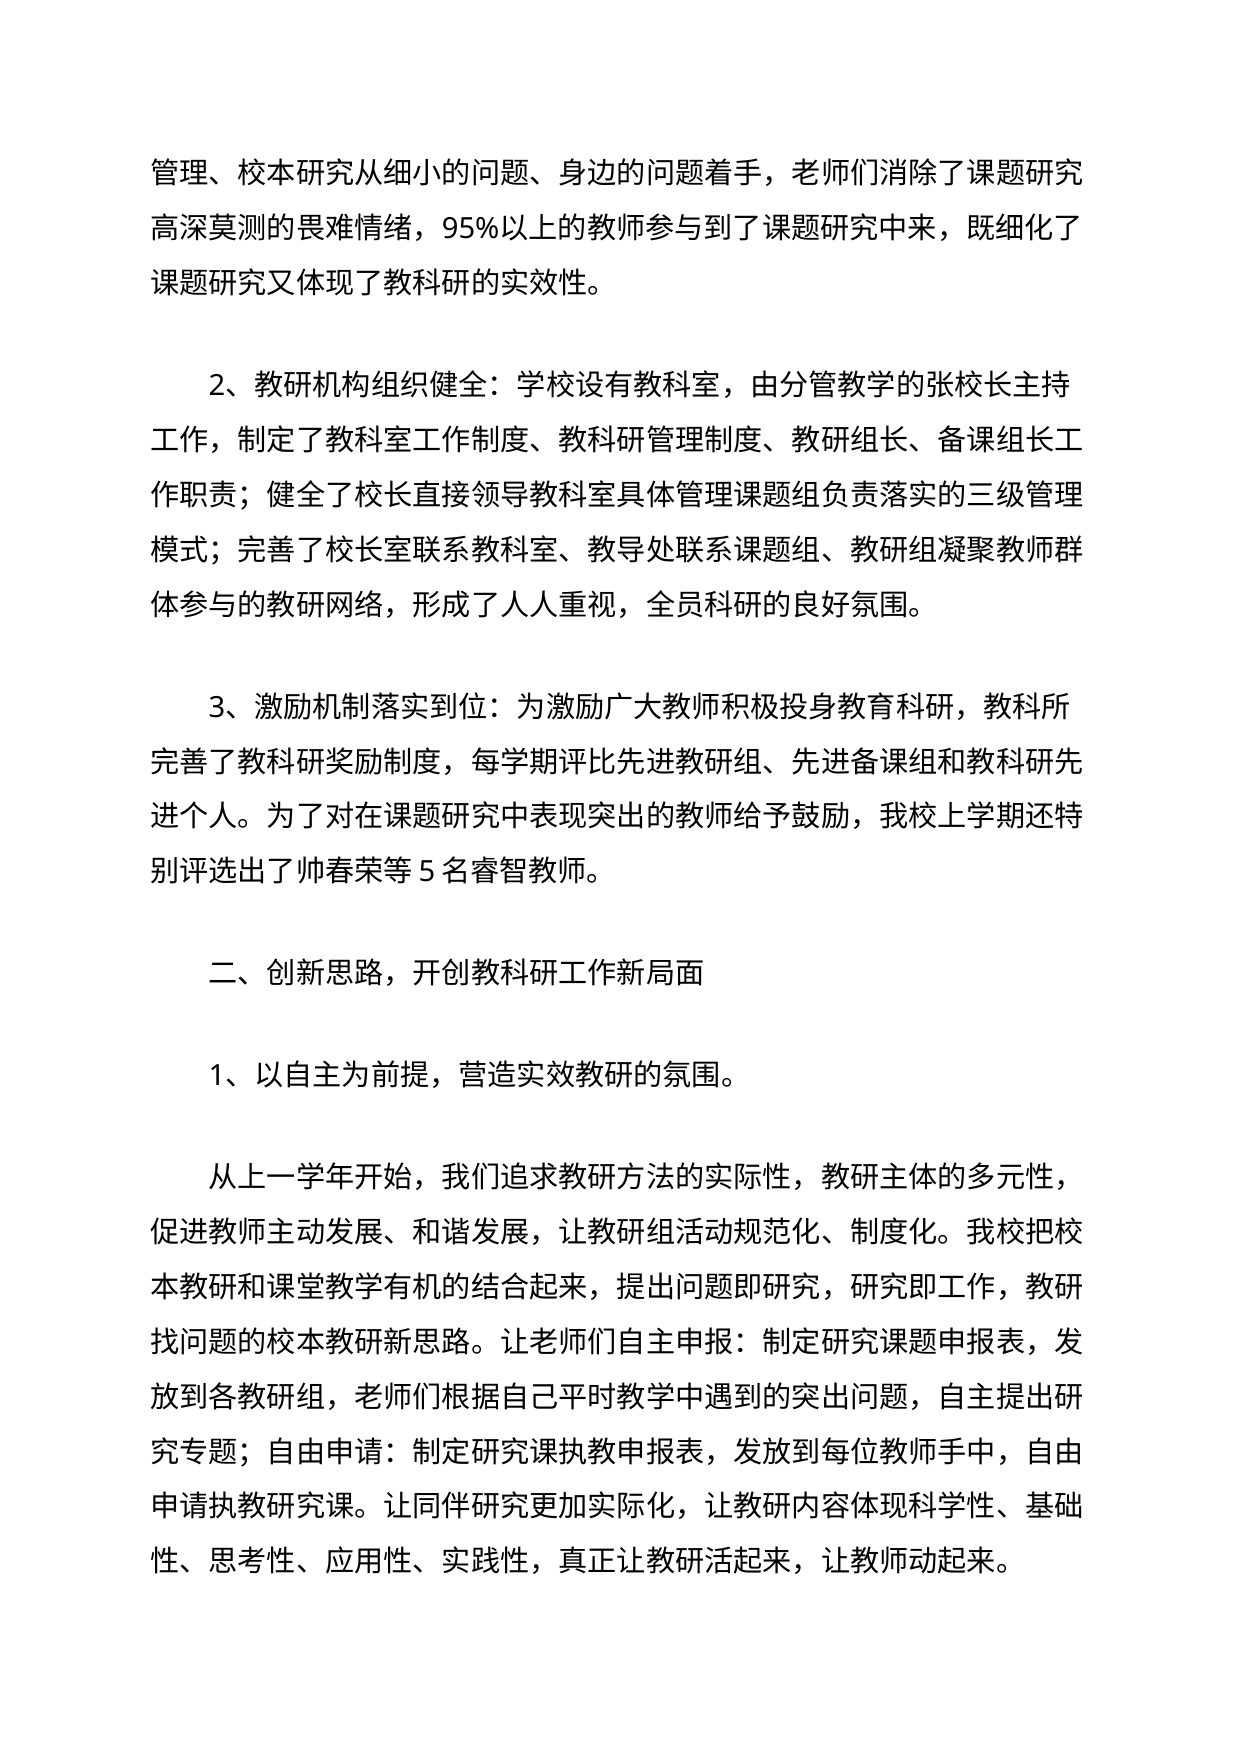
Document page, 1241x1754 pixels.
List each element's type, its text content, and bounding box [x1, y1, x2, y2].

text 1、以自主为前提，营造实效教研的氛围。 [150, 1052, 1090, 1094]
text 3、激励机制落实到位：为激励广大教师积极投身教育科研，教科所完善了教科研奖励制度，每学期评比先进教研组、先进备课组和教科研先进个人。为了对在课题研究中表现突出的教师给予鼓励，我校上学期还特别评选出了帅春荣等5名睿智教师。 [150, 683, 1090, 890]
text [150, 150, 1090, 302]
text 从上一学年开始，我们追求教研方法的实际性，教研主体的多元性，促进教师主动发展、和谐发展，让教研组活动规范化、制度化。我校把校本教研和课堂教学有机的结合起来，提出问题即研究，研究即工作，教研找问题的校本教研新思路。让老师们自主申报：制定研究课题申报表，发放到各教研组，老师们根据自己平时教学中遇到的突出问题，自主提出研究专题；自由申请：制定研究课执教申报表，发放到每位教师手中，自由申请执教研究课。让同伴研究更加实际化，让教研内容体现科学性、基础性、思考性、应用性、实践性，真正让教研活起来，让教师动起来。 [150, 1154, 1090, 1580]
text 二、创新思路，开创教科研工作新局面 [150, 950, 1090, 992]
text 2、教研机构组织健全：学校设有教科室，由分管教学的张校长主持工作，制定了教科室工作制度、教科研管理制度、教研组长、备课组长工作职责；健全了校长直接领导教科室具体管理课题组负责落实的三级管理模式；完善了校长室联系教科室、教导处联系课题组、教研组凝聚教师群体参与的教研网络，形成了人人重视，全员科研的良好氛围。 [150, 362, 1090, 624]
